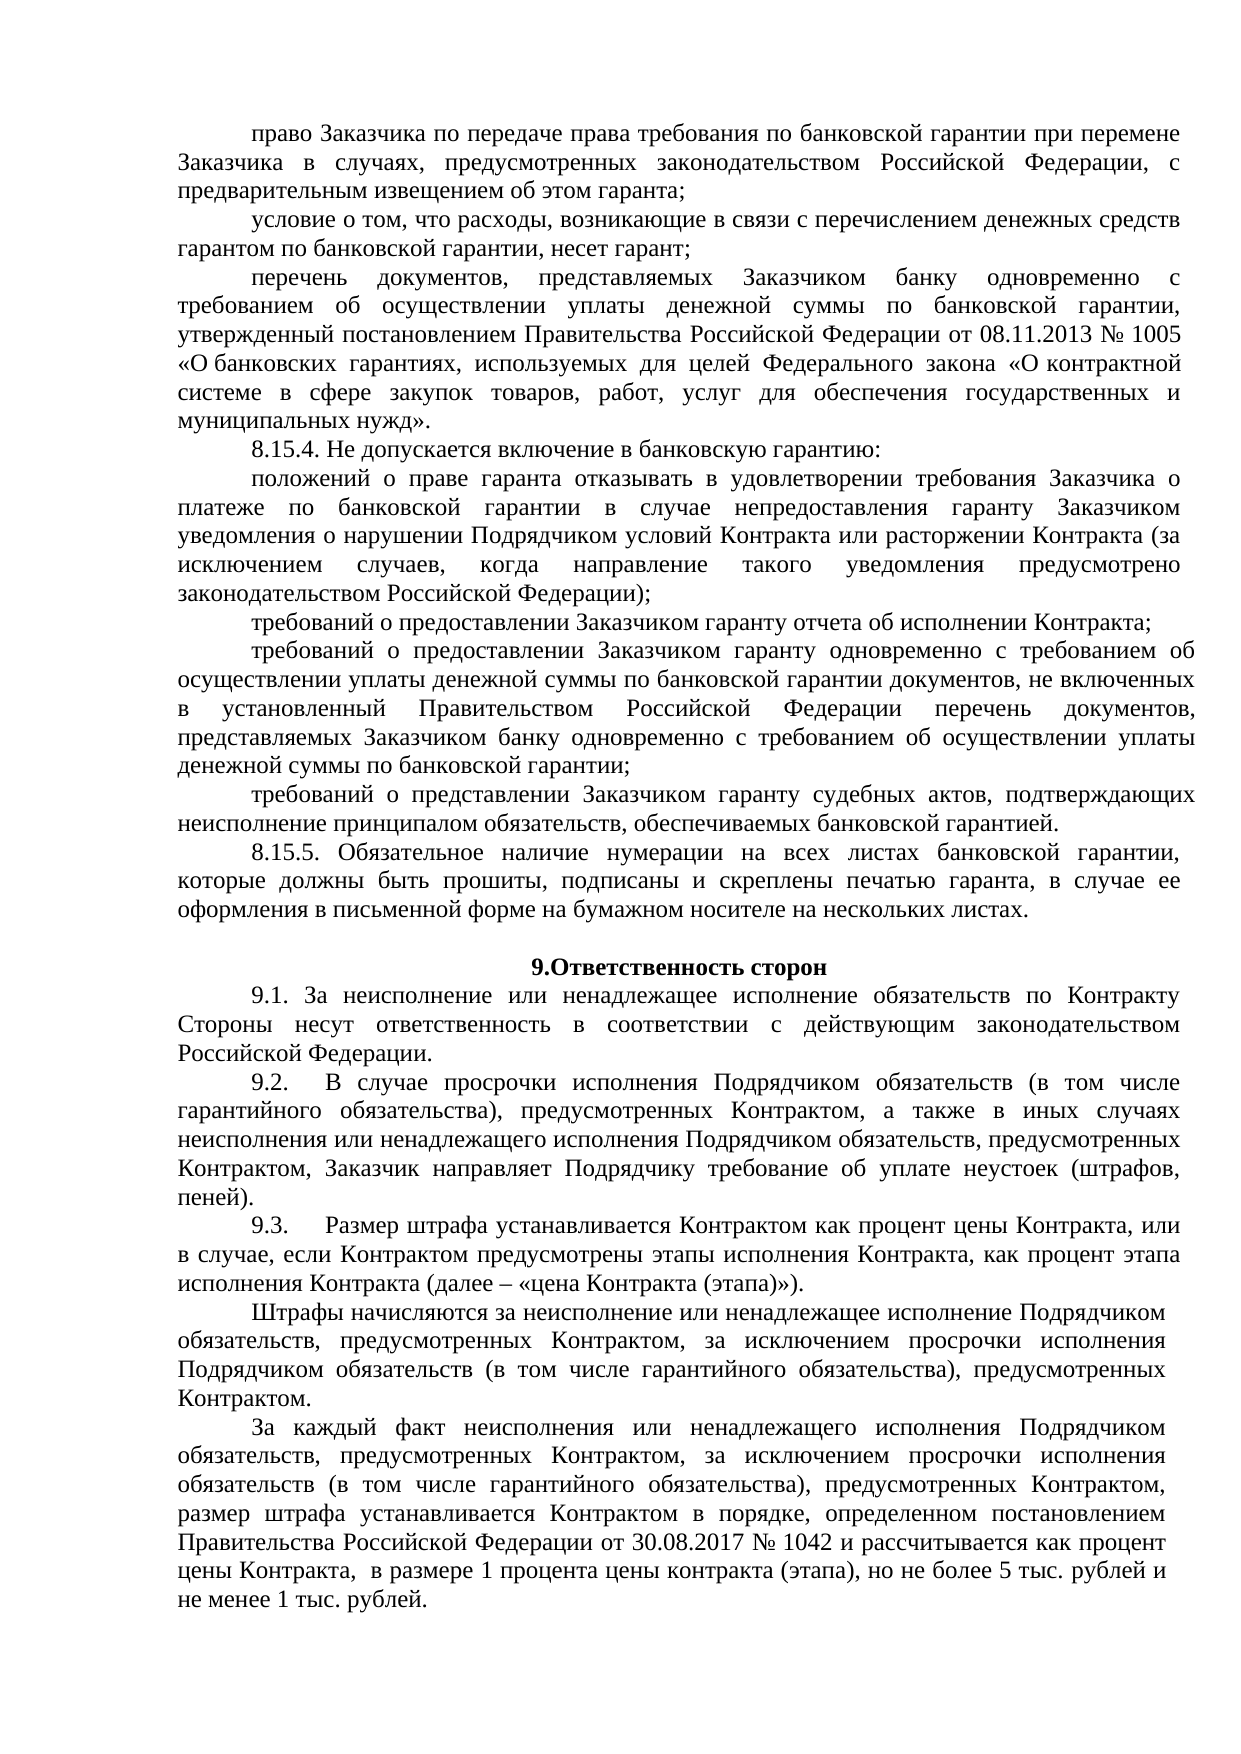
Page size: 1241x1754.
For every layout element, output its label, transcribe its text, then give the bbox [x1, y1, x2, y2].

text положений о праве гаранта отказывать в удовлетворении требования Заказчика о платеже по банковской гарантии в случае непредоставления гаранту Заказчиком уведомления о нарушении Подрядчиком условий Контракта или расторжении Контракта (за исключением случаев, когда направление такого уведомления предусмотрено законодательством Российской Федерации); [177, 463, 1181, 607]
text 8.15.4. Не допускается включение в банковскую гарантию: [177, 434, 1181, 463]
text право Заказчика по передаче права требования по банковской гарантии при перемене Заказчика в случаях, предусмотренных законодательством Российской Федерации, с предварительным извещением об этом гаранта; [177, 118, 1181, 204]
text За каждый факт неисполнения или ненадлежащего исполнения Подрядчиком обязательств, предусмотренных Контрактом, за исключением просрочки исполнения обязательств (в том числе гарантийного обязательства), предусмотренных Контрактом, размер штрафа устанавливается Контрактом в порядке, определенном постановлением Правительства Российской Федерации от 30.08.2017 № 1042 и рассчитывается как процент цены Контракта, в размере 1 процента цены контракта (этапа), но не более 5 тыс. рублей и не менее 1 тыс. рублей. [177, 1412, 1166, 1613]
text Штрафы начисляются за неисполнение или ненадлежащее исполнение Подрядчиком обязательств, предусмотренных Контрактом, за исключением просрочки исполнения Подрядчиком обязательств (в том числе гарантийного обязательства), предусмотренных Контрактом. [177, 1297, 1166, 1412]
text требований о предоставлении Заказчиком гаранту одновременно с требованием об осуществлении уплаты денежной суммы по банковской гарантии документов, не включенных в установленный Правительством Российской Федерации перечень документов, представляемых Заказчиком банку одновременно с требованием об осуществлении уплаты денежной суммы по банковской гарантии; [177, 636, 1196, 779]
text 9.Ответственность сторон [177, 952, 1181, 981]
text условие о том, что расходы, возникающие в связи с перечислением денежных средств гарантом по банковской гарантии, несет гарант; [177, 204, 1181, 262]
text требований о представлении Заказчиком гаранту судебных актов, подтверждающих неисполнение принципалом обязательств, обеспечиваемых банковской гарантией. [177, 779, 1196, 837]
text 9.1. За неисполнение или ненадлежащее исполнение обязательств по Контракту Стороны несут ответственность в соответствии с действующим законодательством Российской Федерации. [177, 981, 1181, 1067]
text 9.3. Размер штрафа устанавливается Контрактом как процент цены Контракта, или в случае, если Контрактом предусмотрены этапы исполнения Контракта, как процент этапа исполнения Контракта (далее – «цена Контракта (этапа)»). [177, 1211, 1181, 1297]
text 8.15.5. Обязательное наличие нумерации на всех листах банковской гарантии, которые должны быть прошиты, подписаны и скреплены печатью гаранта, в случае ее оформления в письменной форме на бумажном носителе на нескольких листах. [177, 837, 1181, 923]
text требований о предоставлении Заказчиком гаранту отчета об исполнении Контракта; [177, 607, 1196, 636]
text перечень документов, представляемых Заказчиком банку одновременно с требованием об осуществлении уплаты денежной суммы по банковской гарантии, утвержденный постановлением Правительства Российской Федерации от 08.11.2013 № 1005 «О банковских гарантиях, используемых для целей Федерального закона «О контрактной системе в сфере закупок товаров, работ, услуг для обеспечения государственных и муниципальных нужд». [177, 262, 1181, 434]
text 9.2. В случае просрочки исполнения Подрядчиком обязательств (в том числе гарантийного обязательства), предусмотренных Контрактом, а также в иных случаях неисполнения или ненадлежащего исполнения Подрядчиком обязательств, предусмотренных Контрактом, Заказчик направляет Подрядчику требование об уплате неустоек (штрафов, пеней). [177, 1067, 1181, 1211]
